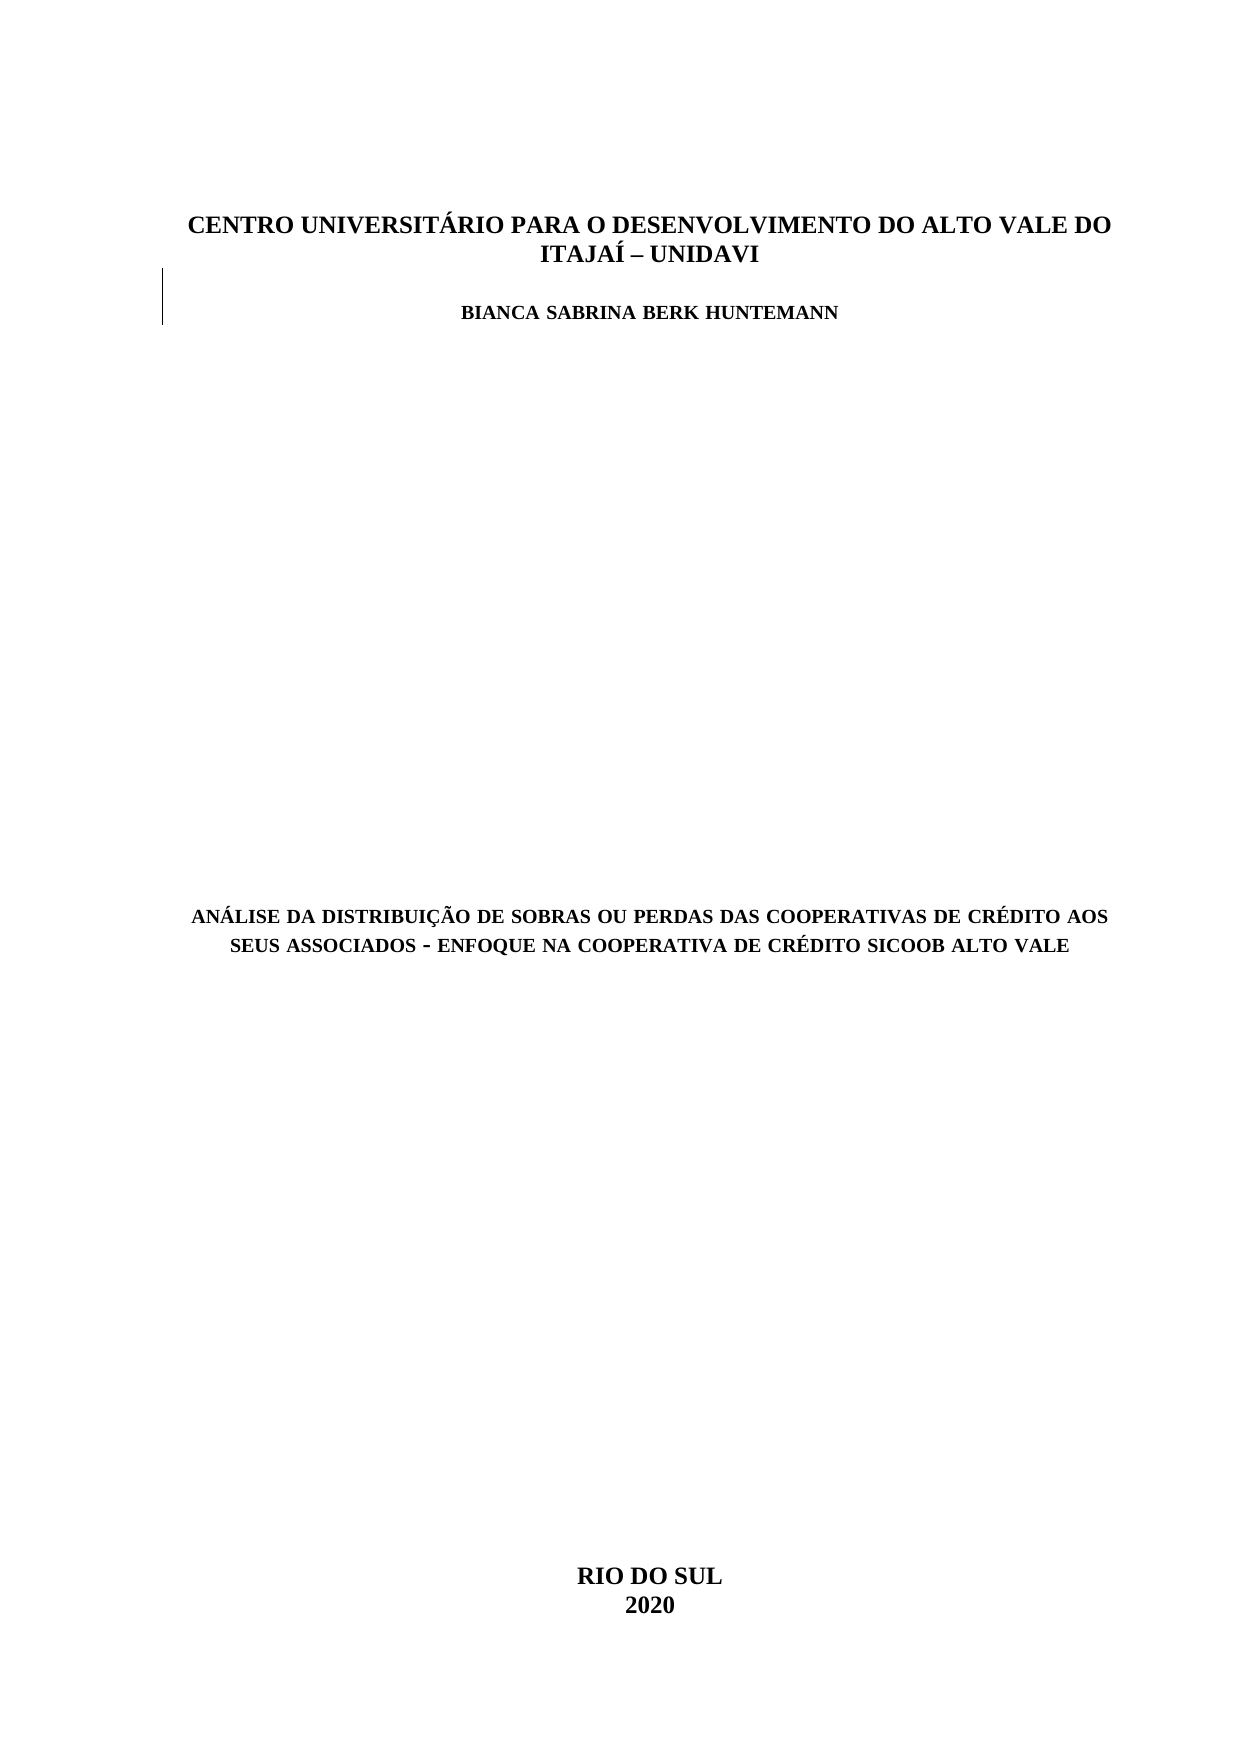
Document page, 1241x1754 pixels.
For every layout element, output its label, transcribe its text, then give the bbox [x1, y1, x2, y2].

text 2020 [177, 1590, 1122, 1619]
text bianca sabrina berk huntemann [177, 296, 1122, 325]
text análise da distribuição de sobras ou perdas das cooperativas de crédito aos seus associados - enfoque na cooperativa de crédito sicoob alto vale [177, 900, 1122, 958]
text CENTRO UNIVERSITÁRIO PARA O DESENVOLVIMENTO DO ALTO VALE DO ITAJAÍ – UNIDAVI [177, 210, 1122, 268]
text RIO DO SUL [177, 1561, 1122, 1590]
